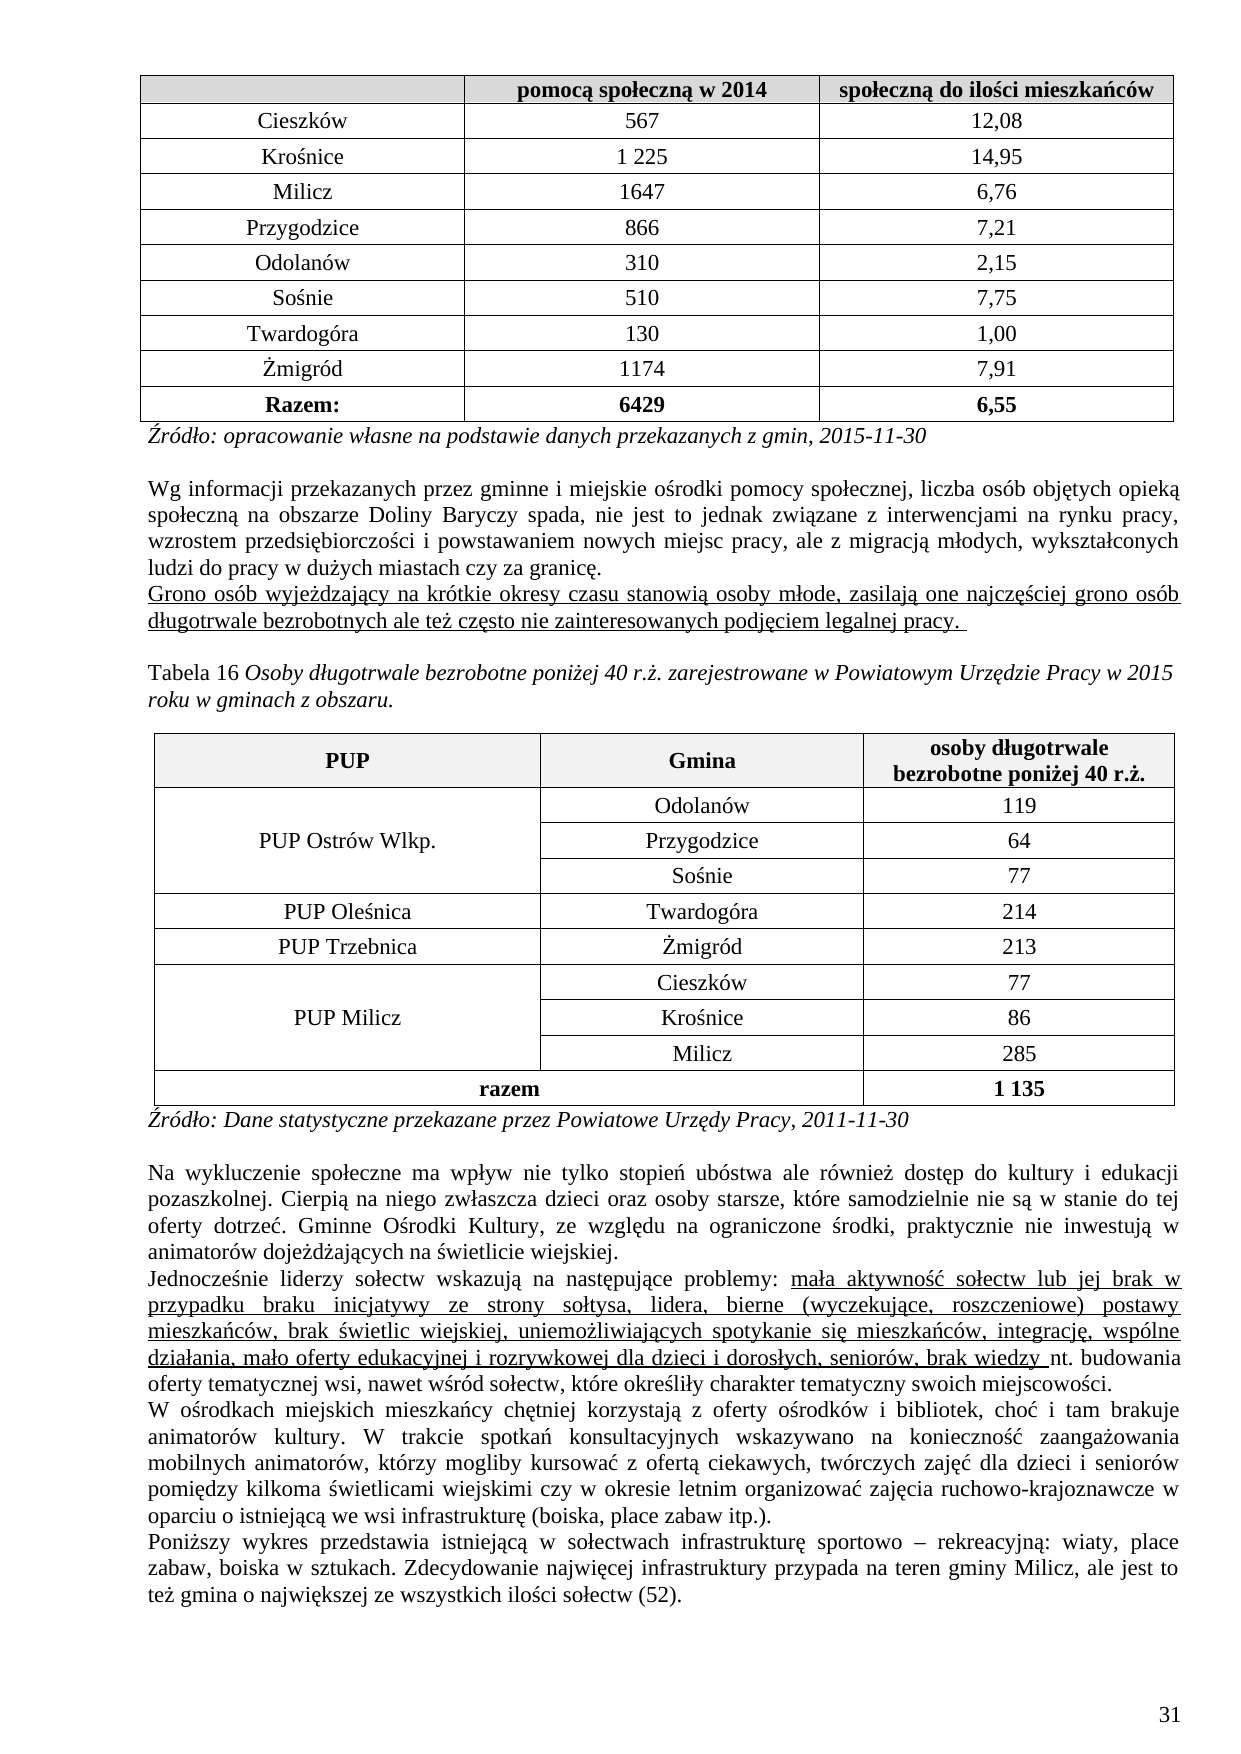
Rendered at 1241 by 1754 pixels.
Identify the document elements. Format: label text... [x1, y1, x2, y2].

table_cell Przygodzice [541, 823, 863, 857]
table_cell 6429 [465, 387, 819, 421]
table_cell 7,75 [820, 281, 1173, 315]
table_cell Krośnice [541, 1000, 863, 1034]
text Źródło: Dane statystyczne przekazane przez Powiatowe Urzędy Pracy, 2011-11-30 [148, 1106, 1181, 1133]
table_cell 510 [465, 281, 819, 315]
table_cell 310 [465, 245, 819, 279]
table_cell 213 [864, 929, 1174, 964]
table_cell Żmigród [141, 351, 464, 386]
table_cell PUP Trzebnica [155, 929, 540, 964]
table_cell 7,21 [820, 210, 1173, 244]
table_cell Cieszków [141, 104, 464, 138]
table_header PUP [155, 734, 540, 787]
text Jednocześnie liderzy sołectw wskazują na następujące problemy: mała aktywność sołectw lub jej brak w przypadku braku inicjatywy ze strony sołtysa, lidera, bierne (wyczekujące, roszczeniowe) postawy mieszkańców, brak świetlic wiejskiej, uniemożliwiających spotykanie się mieszkańców, integrację, wspólne działania, mało oferty edukacyjnej i rozrywkowej dla dzieci i dorosłych, seniorów, brak wiedzy nt. budowania oferty tematycznej wsi, nawet wśród sołectw, które określiły charakter tematyczny swoich miejscowości. [148, 1264, 1181, 1314]
table_cell 567 [465, 104, 819, 138]
table_cell Przygodzice [141, 210, 464, 244]
text Wg informacji przekazanych przez gminne i miejskie ośrodki pomocy społecznej, liczba osób objętych opieką społeczną na obszarze Doliny Baryczy spada, nie jest to jednak związane z interwencjami na rynku pracy, wzrostem przedsiębiorczości i powstawaniem nowych miejsc pracy, ale z migracją młodych, wykształconych ludzi do pracy w dużych miastach czy za granicę. [148, 475, 1181, 580]
text Tabela 16 Osoby długotrwale bezrobotne poniżej 40 r.ż. zarejestrowane w Powiatowym Urzędzie Pracy w 2015 roku w gminach z obszaru. [148, 659, 1181, 712]
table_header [465, 76, 819, 102]
table_cell 1 225 [465, 139, 819, 173]
table_cell Odolanów [541, 788, 863, 822]
table_cell 1647 [465, 174, 819, 209]
text Poniższy wykres przedstawia istniejącą w sołectwach infrastrukturę sportowo – rekreacyjną: wiaty, place zabaw, boiska w sztukach. Zdecydowanie najwięcej infrastruktury przypada na teren gminy Milicz, ale jest to też gmina o największej ze wszystkich ilości sołectw (52). [148, 1528, 1181, 1607]
table_cell 14,95 [820, 139, 1173, 173]
table_cell 12,08 [820, 104, 1173, 138]
table_cell 64 [864, 823, 1174, 857]
table_cell 285 [864, 1036, 1174, 1070]
table_cell PUP Oleśnica [155, 894, 540, 928]
table_cell 77 [864, 859, 1174, 893]
table_cell 1174 [465, 351, 819, 386]
table_cell Cieszków [541, 965, 863, 999]
table_cell 1,00 [820, 316, 1173, 350]
text Grono osób wyjeżdzający na krótkie okresy czasu stanowią osoby młode, zasilają one najczęściej grono osób długotrwale bezrobotnych ale też często nie zainteresowanych podjęciem legalnej pracy. [148, 604, 1181, 633]
table_header osoby długotrwale bezrobotne poniżej 40 r.ż. [864, 734, 1174, 787]
table_cell 130 [465, 316, 819, 350]
text Grono osób wyjeżdzający na krótkie okresy czasu stanowią osoby młode, zasilają one najczęściej grono osób długotrwale bezrobotnych ale też często nie zainteresowanych podjęciem legalnej pracy. [148, 580, 1181, 603]
table_cell Żmigród [541, 929, 863, 964]
table_cell 866 [465, 210, 819, 244]
table_cell 86 [864, 1000, 1174, 1034]
table_cell PUP Milicz [155, 965, 540, 1070]
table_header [820, 76, 1173, 102]
text Źródło: opracowanie własne na podstawie danych przekazanych z gmin, 2015-11-30 [148, 422, 1181, 448]
table_header Gmina [541, 734, 863, 787]
table_cell Sośnie [541, 859, 863, 893]
table_cell Odolanów [141, 245, 464, 279]
table_cell 6,76 [820, 174, 1173, 209]
text W ośrodkach miejskich mieszkańcy chętniej korzystają z oferty ośrodków i bibliotek, choć i tam brakuje animatorów kultury. W trakcie spotkań konsultacyjnych wskazywano na konieczność zaangażowania mobilnych animatorów, którzy mogliby kursować z ofertą ciekawych, twórczych zajęć dla dzieci i seniorów pomiędzy kilkoma świetlicami wiejskimi czy w okresie letnim organizować zajęcia ruchowo-krajoznawcze w oparciu o istniejącą we wsi infrastrukturę (boiska, place zabaw itp.). [148, 1396, 1181, 1528]
table_cell 119 [864, 788, 1174, 822]
table_cell 7,91 [820, 351, 1173, 386]
table_cell 214 [864, 894, 1174, 928]
table_cell Krośnice [141, 139, 464, 173]
table_cell Sośnie [141, 281, 464, 315]
table_cell Milicz [541, 1036, 863, 1070]
table_cell PUP Ostrów Wlkp. [155, 788, 540, 893]
table_cell Razem: [141, 387, 464, 421]
table_cell 2,15 [820, 245, 1173, 279]
text Jednocześnie liderzy sołectw wskazują na następujące problemy: mała aktywność sołectw lub jej brak w przypadku braku inicjatywy ze strony sołtysa, lidera, bierne (wyczekujące, roszczeniowe) postawy mieszkańców, brak świetlic wiejskiej, uniemożliwiających spotykanie się mieszkańców, integrację, wspólne działania, mało oferty edukacyjnej i rozrywkowej dla dzieci i dorosłych, seniorów, brak wiedzy nt. budowania oferty tematycznej wsi, nawet wśród sołectw, które określiły charakter tematyczny swoich miejscowości. [148, 1341, 1181, 1396]
table_cell 77 [864, 965, 1174, 999]
table_cell Milicz [141, 174, 464, 209]
table_header Gmina [141, 76, 464, 102]
table_cell Twardogóra [541, 894, 863, 928]
table_cell Twardogóra [141, 316, 464, 350]
table_cell 1 135 [864, 1071, 1174, 1105]
table_cell 6,55 [820, 387, 1173, 421]
text Na wykluczenie społeczne ma wpływ nie tylko stopień ubóstwa ale również dostęp do kultury i edukacji pozaszkolnej. Cierpią na niego zwłaszcza dzieci oraz osoby starsze, które samodzielnie nie są w stanie do tej oferty dotrzeć. Gminne Ośrodki Kultury, ze względu na ograniczone środki, praktycznie nie inwestują w animatorów dojeżdżających na świetlicie wiejskiej. [148, 1159, 1181, 1264]
table_cell razem [155, 1071, 863, 1105]
